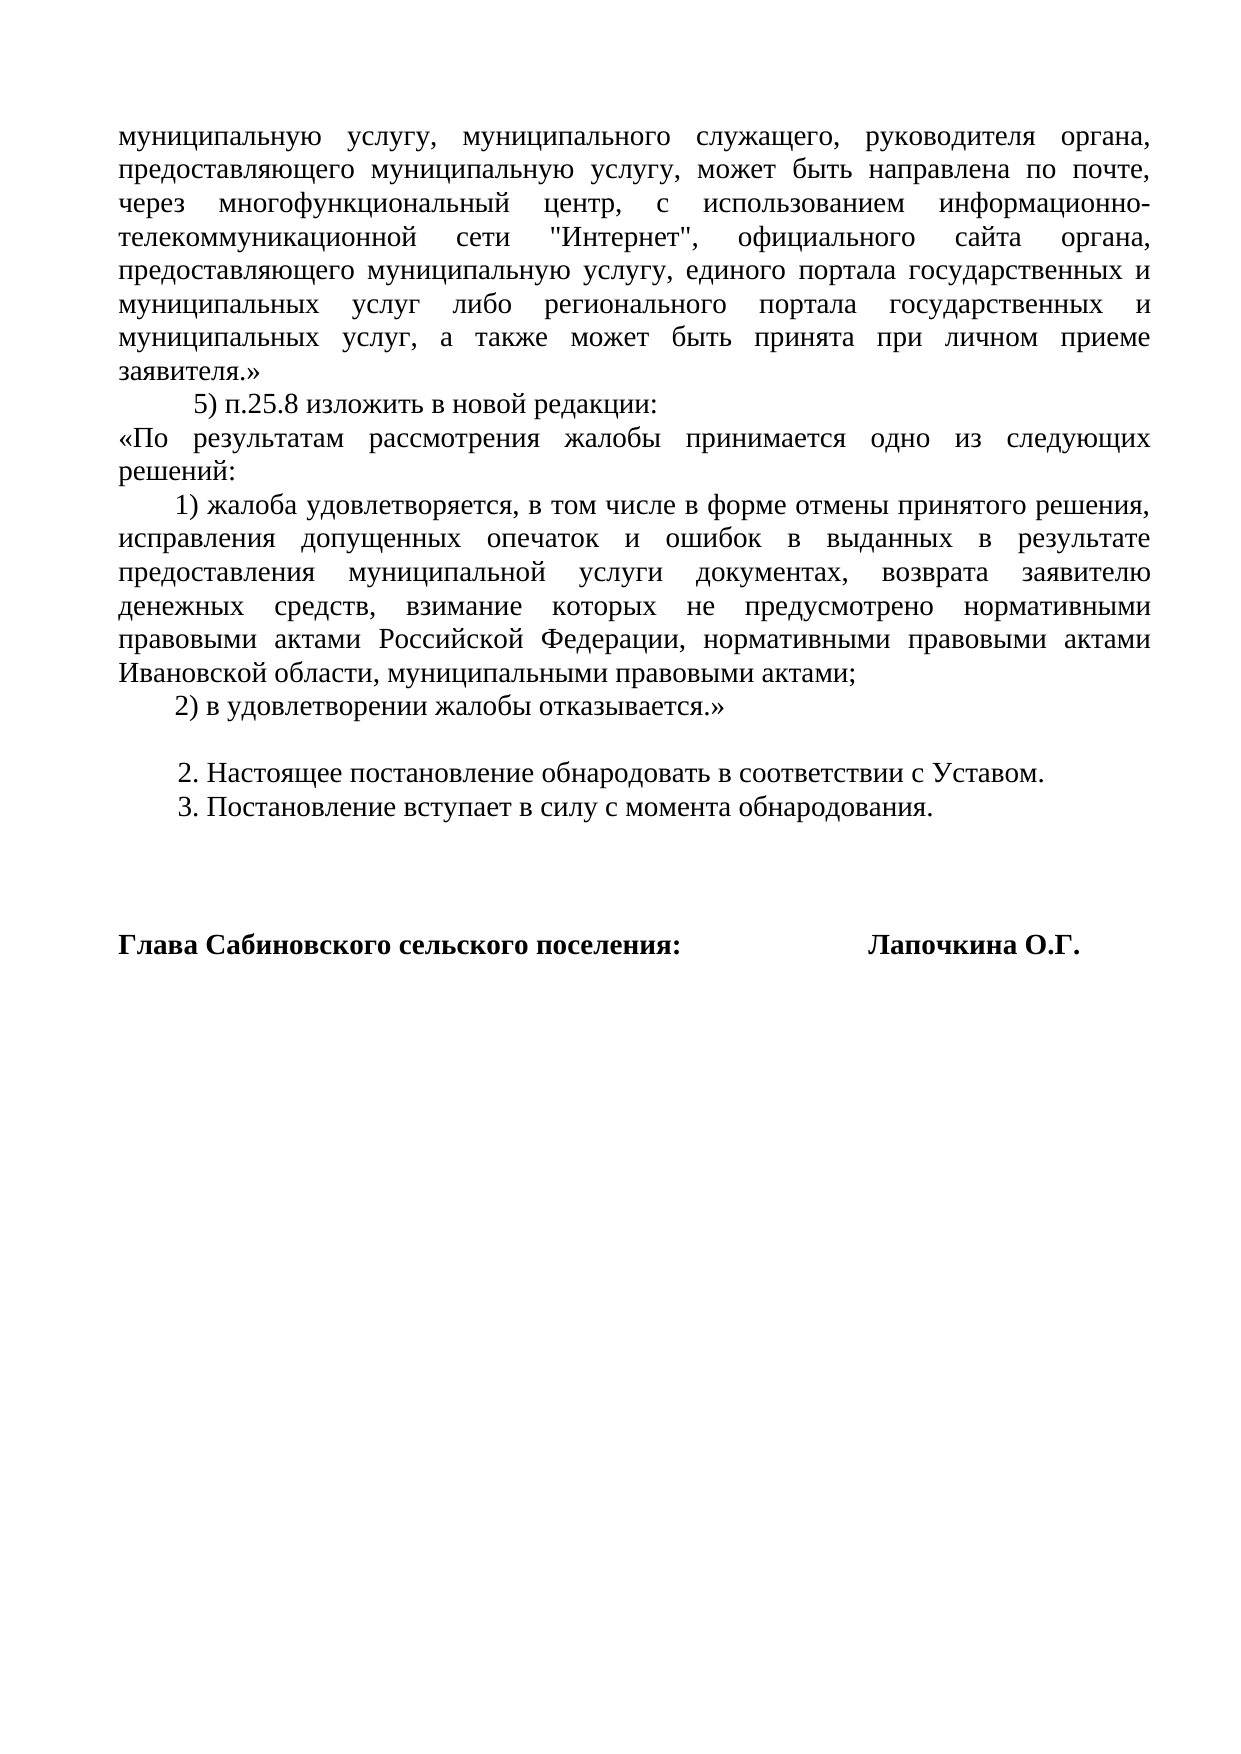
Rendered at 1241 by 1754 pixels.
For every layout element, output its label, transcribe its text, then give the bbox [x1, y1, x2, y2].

text 1) жалоба удовлетворяется, в том числе в форме отмены принятого решения, исправления допущенных опечаток и ошибок в выданных в результате предоставления муниципальной услуги документах, возврата заявителю денежных средств, взимание которых не предусмотрено нормативными правовыми актами Российской Федерации, нормативными правовыми актами Ивановской области, муниципальными правовыми актами; [118, 487, 1152, 688]
text «По результатам рассмотрения жалобы принимается одно из следующих решений: [118, 420, 1152, 487]
text 3. Постановление вступает в силу с момента обнародования. [118, 789, 1152, 822]
text Глава Сабиновского сельского поселения: Лапочкина О.Г. [118, 927, 1152, 961]
text 2. Настоящее постановление обнародовать в соответствии с Уставом. [118, 755, 1152, 789]
text 2) в удовлетворении жалобы отказывается.» [118, 688, 1152, 722]
text 5) п.25.8 изложить в новой редакции: [118, 386, 1152, 420]
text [118, 118, 1152, 386]
